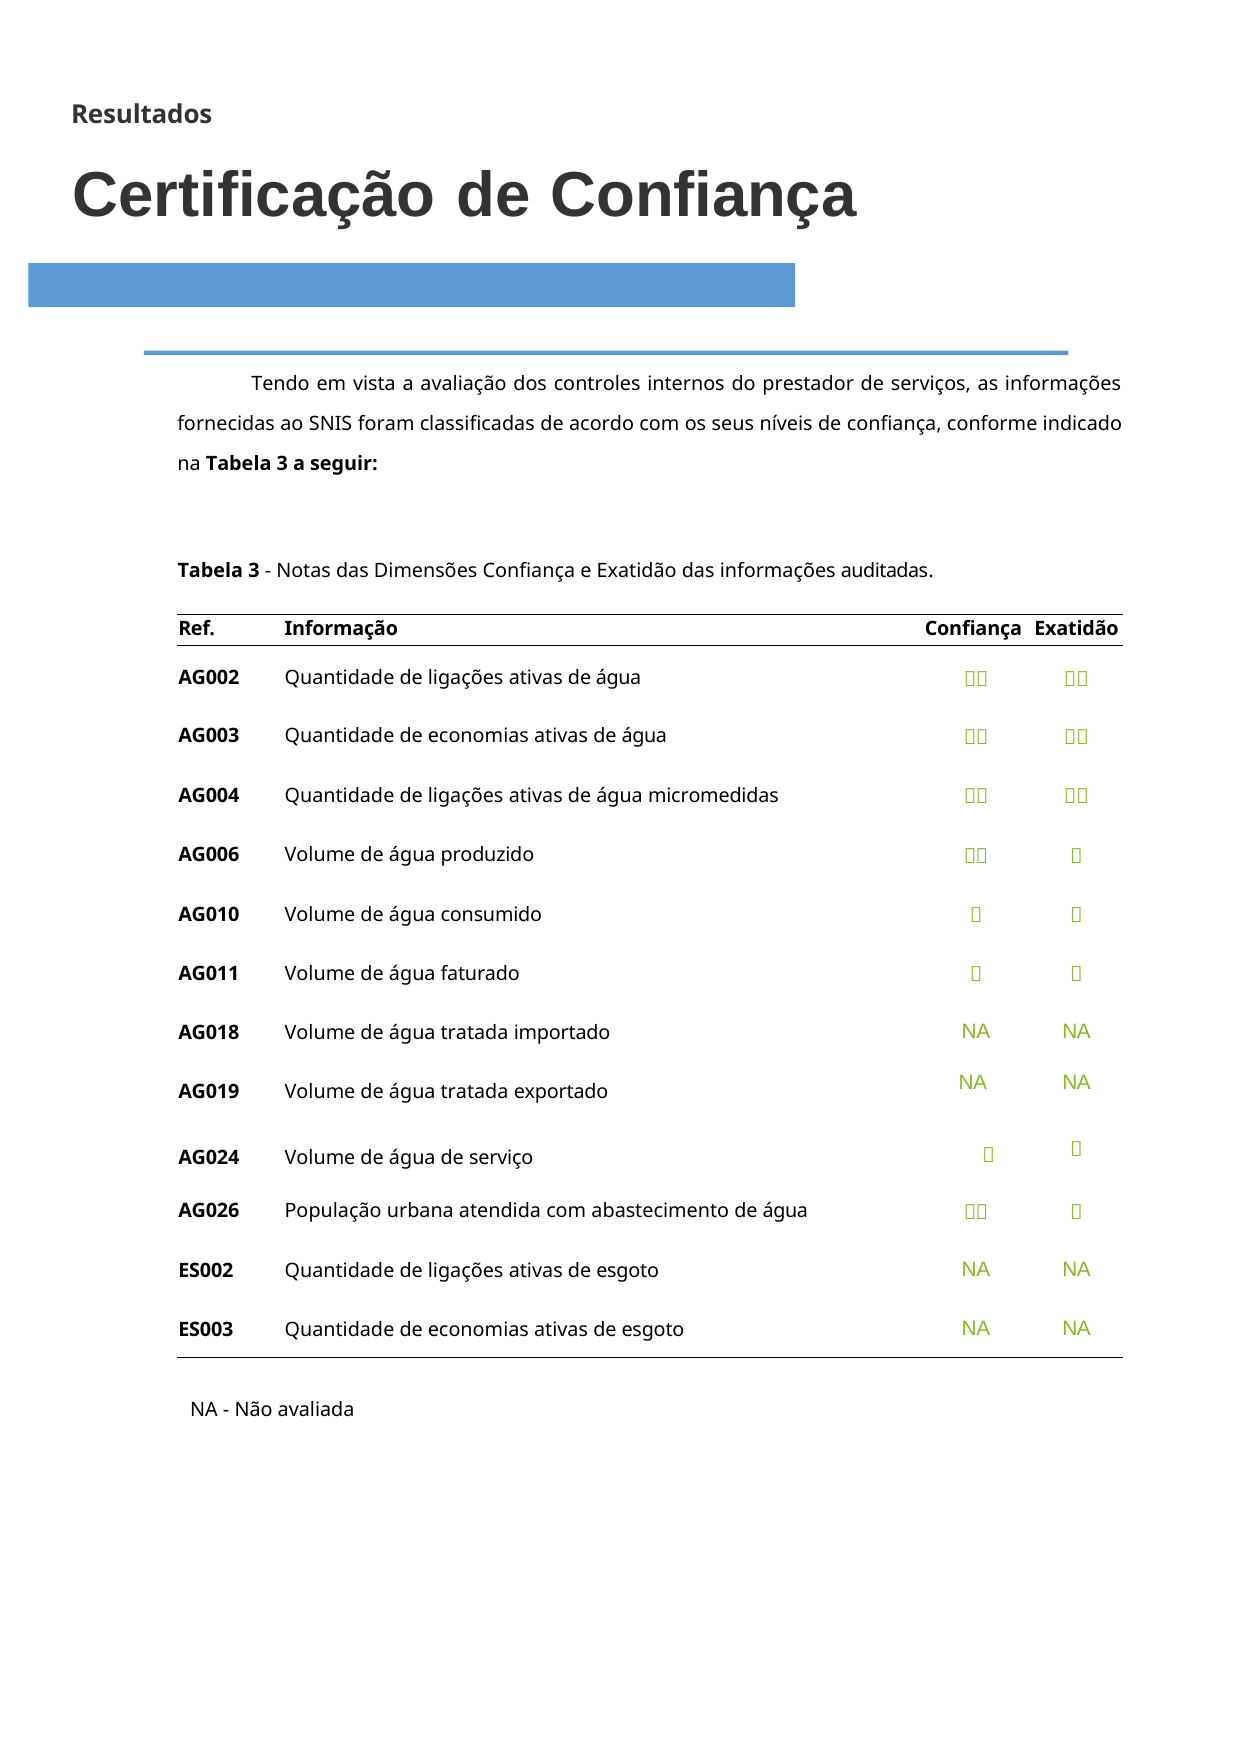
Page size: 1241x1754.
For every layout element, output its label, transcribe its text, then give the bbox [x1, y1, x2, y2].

table_cell AG006 [177, 823, 262, 882]
table_header Ref. [177, 615, 262, 645]
table_cell  [1028, 764, 1123, 823]
table_cell ES002 [177, 1239, 262, 1298]
table_cell AG026 [177, 1179, 262, 1238]
table_cell AG002 [177, 646, 262, 704]
table_cell NA [835, 1298, 1027, 1357]
table_cell ES003 [177, 1298, 262, 1357]
table_cell Quantidade de ligações ativas de água micromedidas [263, 764, 835, 823]
table_cell  [1028, 646, 1123, 704]
table_cell  [1028, 942, 1123, 1001]
table_cell NA [835, 1239, 1027, 1298]
subtitle Certificação de Confiança [72, 157, 1134, 230]
table_cell Quantidade de economias ativas de esgoto [263, 1298, 835, 1357]
table_cell NA [835, 1001, 1027, 1069]
table_cell NA  [1028, 1070, 1123, 1179]
table_cell Quantidade de ligações ativas de esgoto [263, 1239, 835, 1298]
table_cell  [835, 646, 1027, 704]
table_cell AG019 AG024 [177, 1070, 262, 1179]
table_cell  [1028, 1179, 1123, 1238]
table_cell AG018 [177, 1001, 262, 1069]
table_cell  [835, 764, 1027, 823]
text Resultados [71, 96, 1134, 131]
table_cell NA [1028, 1239, 1123, 1298]
table_cell População urbana atendida com abastecimento de água [263, 1179, 835, 1238]
table_cell Volume de água tratada importado [263, 1001, 835, 1069]
table_cell Volume de água consumido [263, 883, 835, 942]
table_cell  [835, 942, 1027, 1001]
table_cell AG003 [177, 704, 262, 764]
table_cell  [1028, 823, 1123, 882]
table_cell  [1028, 883, 1123, 942]
table_cell Volume de água tratada exportado Volume de água de serviço [263, 1070, 835, 1179]
table_cell NA  [835, 1070, 1027, 1179]
table_cell AG011 [177, 942, 262, 1001]
table_cell Volume de água produzido [263, 823, 835, 882]
table_cell NA [1028, 1298, 1123, 1357]
table_header Confiança [835, 615, 1027, 645]
table_cell  [835, 823, 1027, 882]
table_cell AG004 [177, 764, 262, 823]
table_cell  [835, 704, 1027, 764]
table_cell  [835, 883, 1027, 942]
table_cell Quantidade de ligações ativas de água [263, 646, 835, 704]
table_cell Volume de água faturado [263, 942, 835, 1001]
table_header Exatidão [1028, 615, 1123, 645]
table_header Informação [263, 615, 835, 645]
table_cell  [1028, 704, 1123, 764]
table_cell AG010 [177, 883, 262, 942]
table_cell Quantidade de economias ativas de água [263, 704, 835, 764]
table_cell  [835, 1179, 1027, 1238]
table_cell NA [1028, 1001, 1123, 1069]
text Tendo em vista a avaliação dos controles internos do prestador de serviços, as informações fornecidas ao SNIS foram classificadas de acordo com os seus níveis de confiança, conforme indicado na Tabela 3 a seguir: [177, 341, 1122, 477]
text Tabela 3 - Notas das Dimensões Confiança e Exatidão das informações auditadas. [177, 557, 1134, 583]
